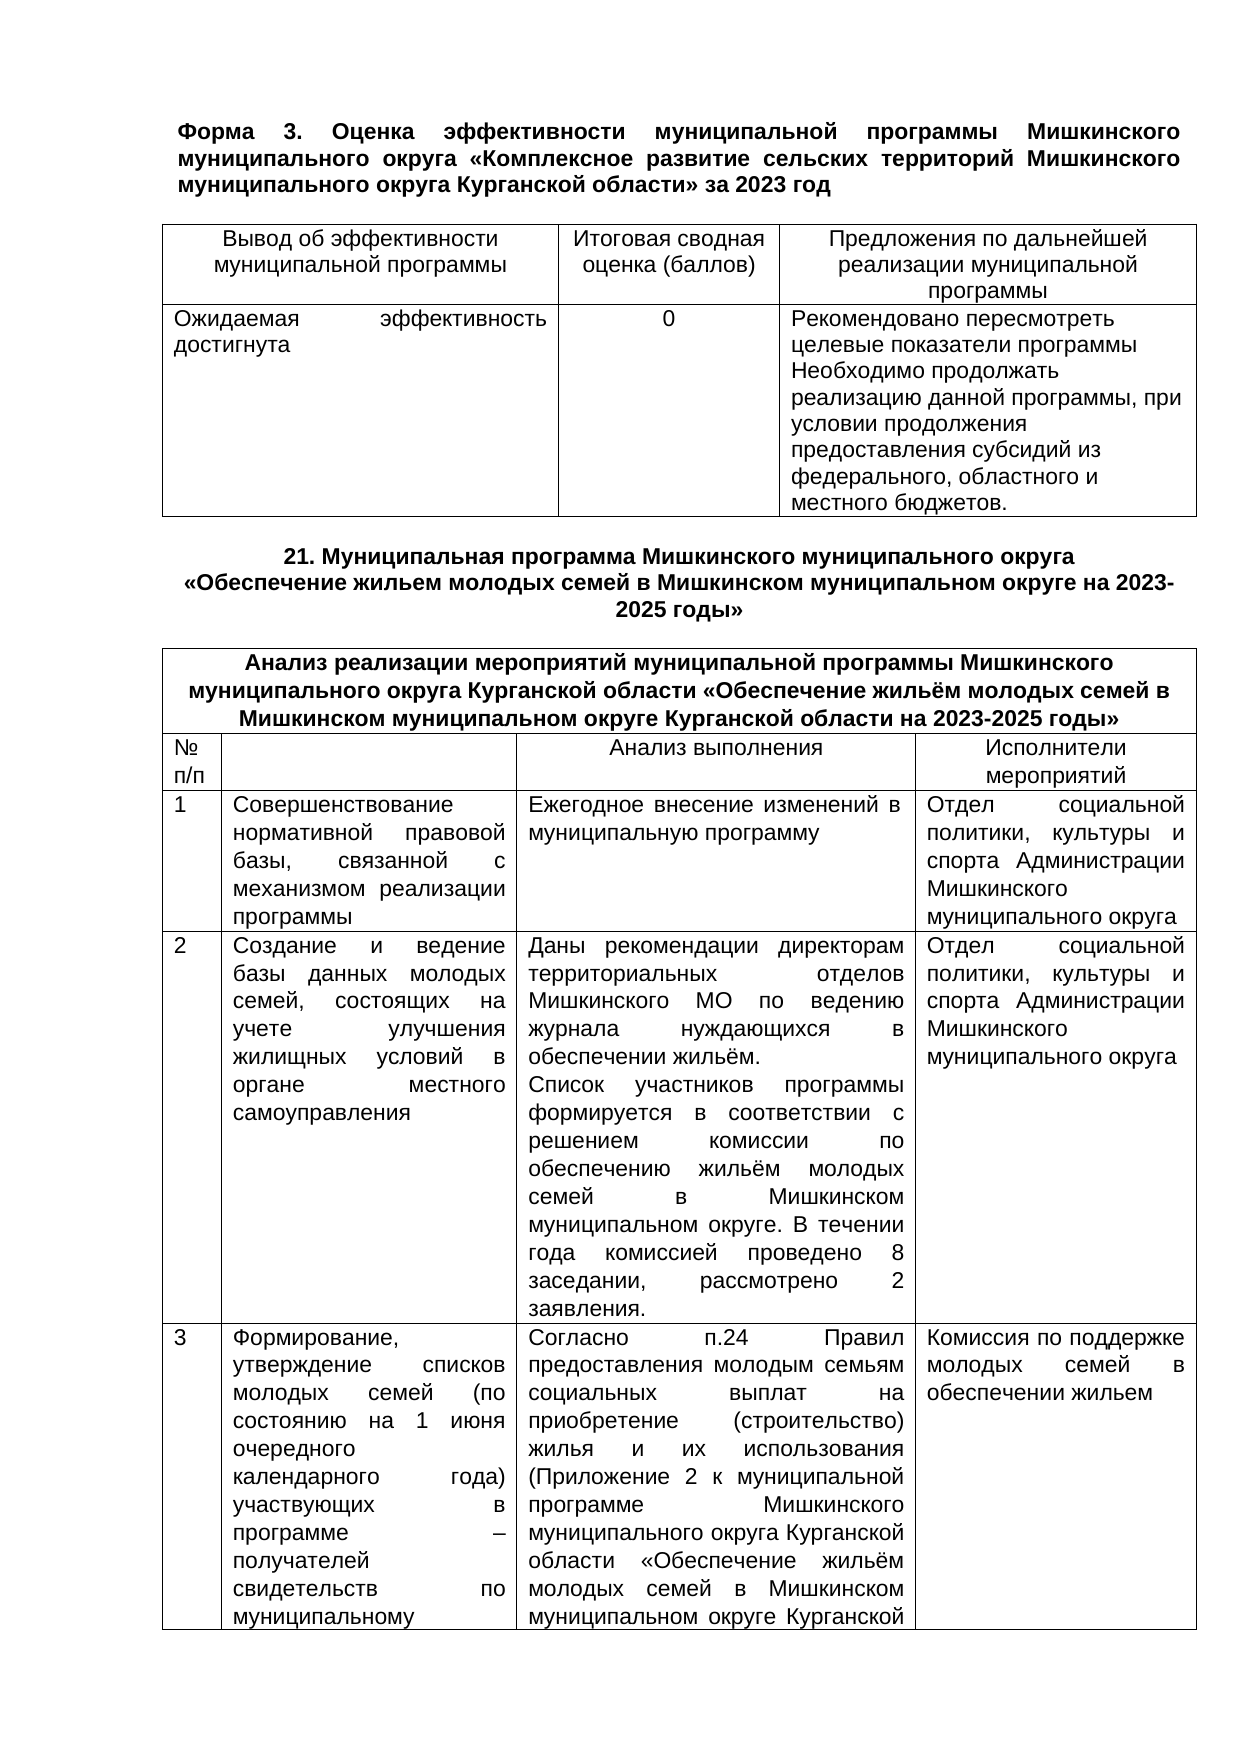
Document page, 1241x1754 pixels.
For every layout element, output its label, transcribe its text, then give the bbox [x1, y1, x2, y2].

text «Обеспечение жильем молодых семей в Мишкинском муниципальном округе на 2023-2025 годы» [177, 569, 1181, 622]
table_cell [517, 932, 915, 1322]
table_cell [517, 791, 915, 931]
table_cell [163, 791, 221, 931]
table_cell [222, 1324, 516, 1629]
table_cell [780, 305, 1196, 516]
text 21. Муниципальная программа Мишкинского муниципального округа [177, 543, 1181, 569]
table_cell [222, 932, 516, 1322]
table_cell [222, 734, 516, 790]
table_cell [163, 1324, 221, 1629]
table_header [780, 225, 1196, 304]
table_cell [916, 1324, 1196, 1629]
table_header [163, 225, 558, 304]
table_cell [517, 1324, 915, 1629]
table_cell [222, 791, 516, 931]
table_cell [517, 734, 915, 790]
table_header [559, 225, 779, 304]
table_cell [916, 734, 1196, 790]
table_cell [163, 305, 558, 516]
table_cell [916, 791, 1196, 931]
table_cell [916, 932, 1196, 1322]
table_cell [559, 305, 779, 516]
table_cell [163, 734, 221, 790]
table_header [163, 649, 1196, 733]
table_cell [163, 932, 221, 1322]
text Форма 3. Оценка эффективности муниципальной программы Мишкинского муниципального округа «Комплексное развитие сельских территорий Мишкинского муниципального округа Курганской области» за 2023 год [177, 118, 1181, 197]
